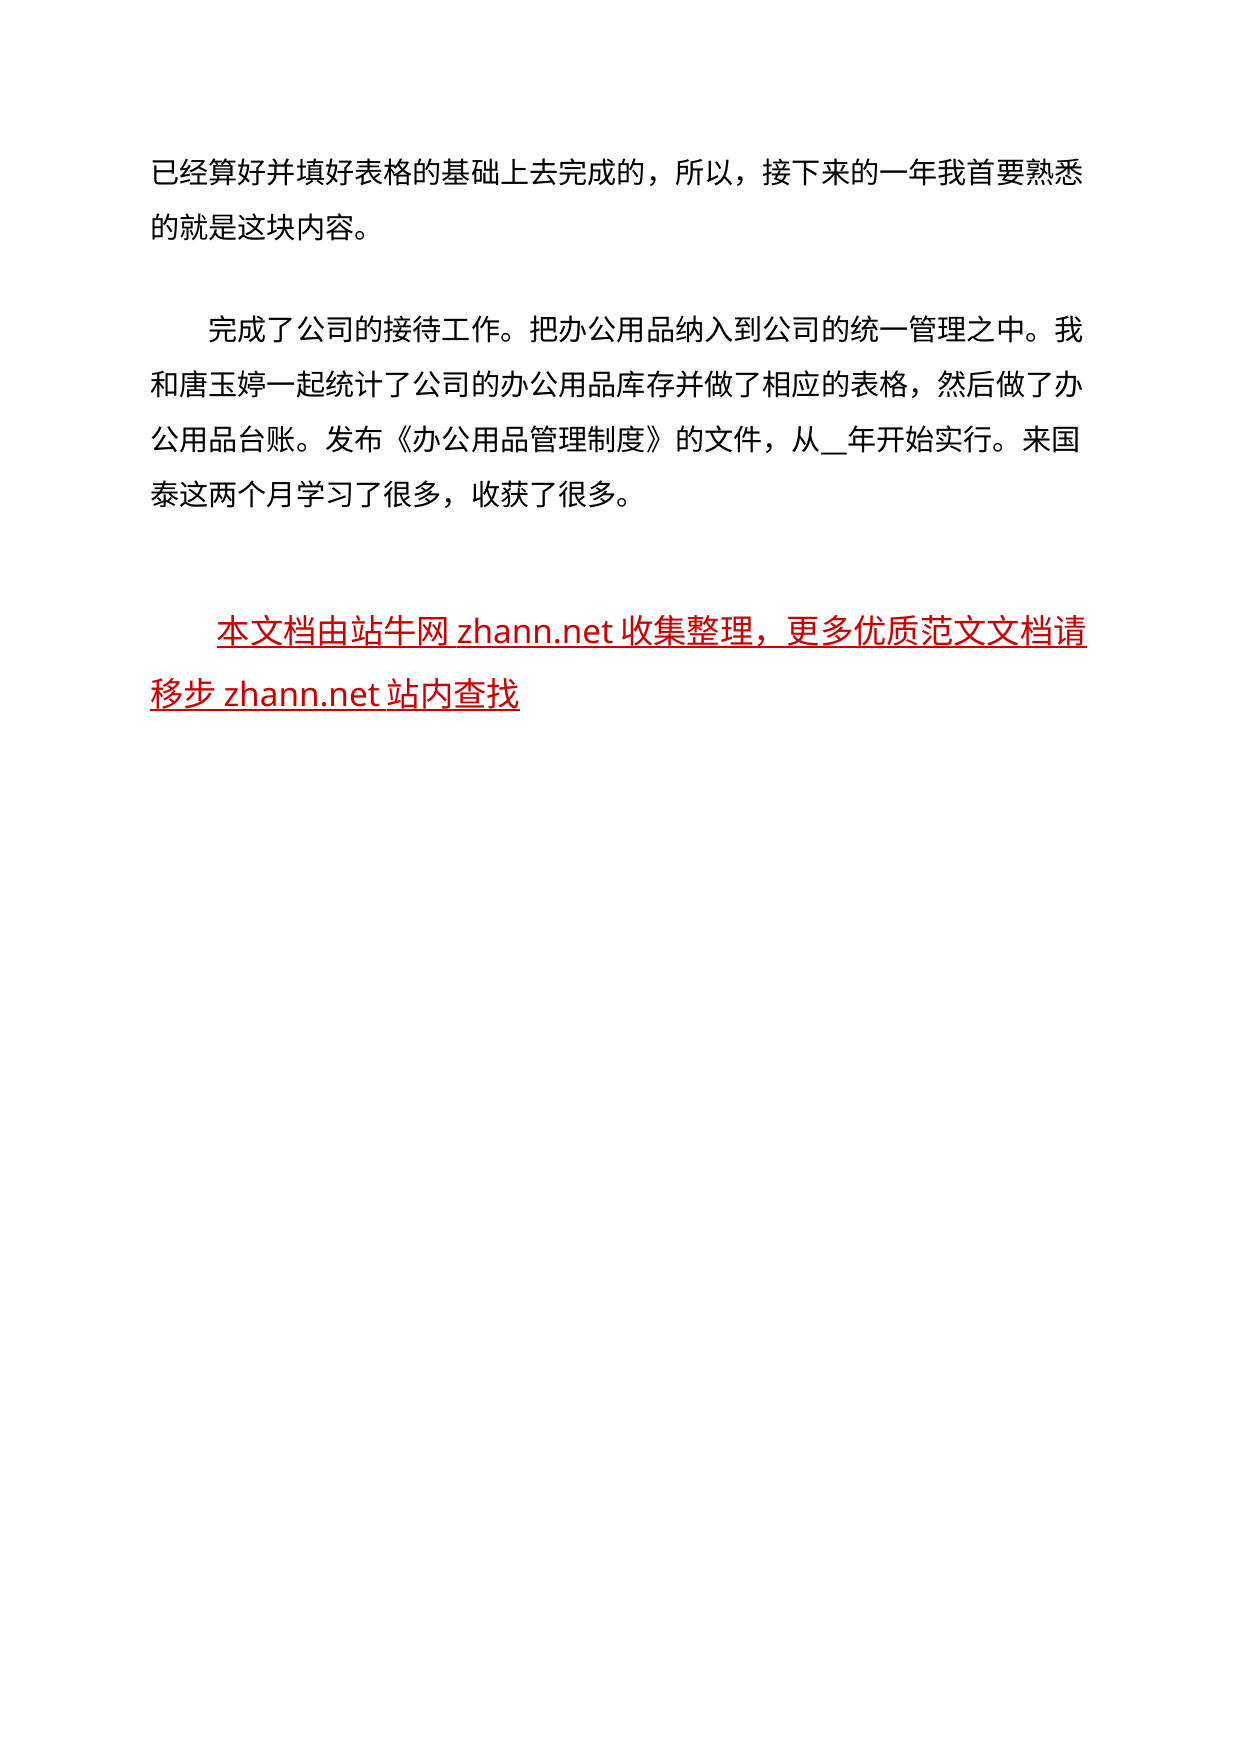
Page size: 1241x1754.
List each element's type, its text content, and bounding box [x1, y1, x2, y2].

text 完成了公司的接待工作。把办公用品纳入到公司的统一管理之中。我和唐玉婷一起统计了公司的办公用品库存并做了相应的表格，然后做了办公用品台账。发布《办公用品管理制度》的文件，从__年开始实行。来国泰这两个月学习了很多，收获了很多。 [150, 307, 1090, 514]
text 本文档由站牛网zhann.net收集整理，更多优质范文文档请移步zhann.net站内查找 [150, 604, 1090, 716]
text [150, 150, 1090, 247]
